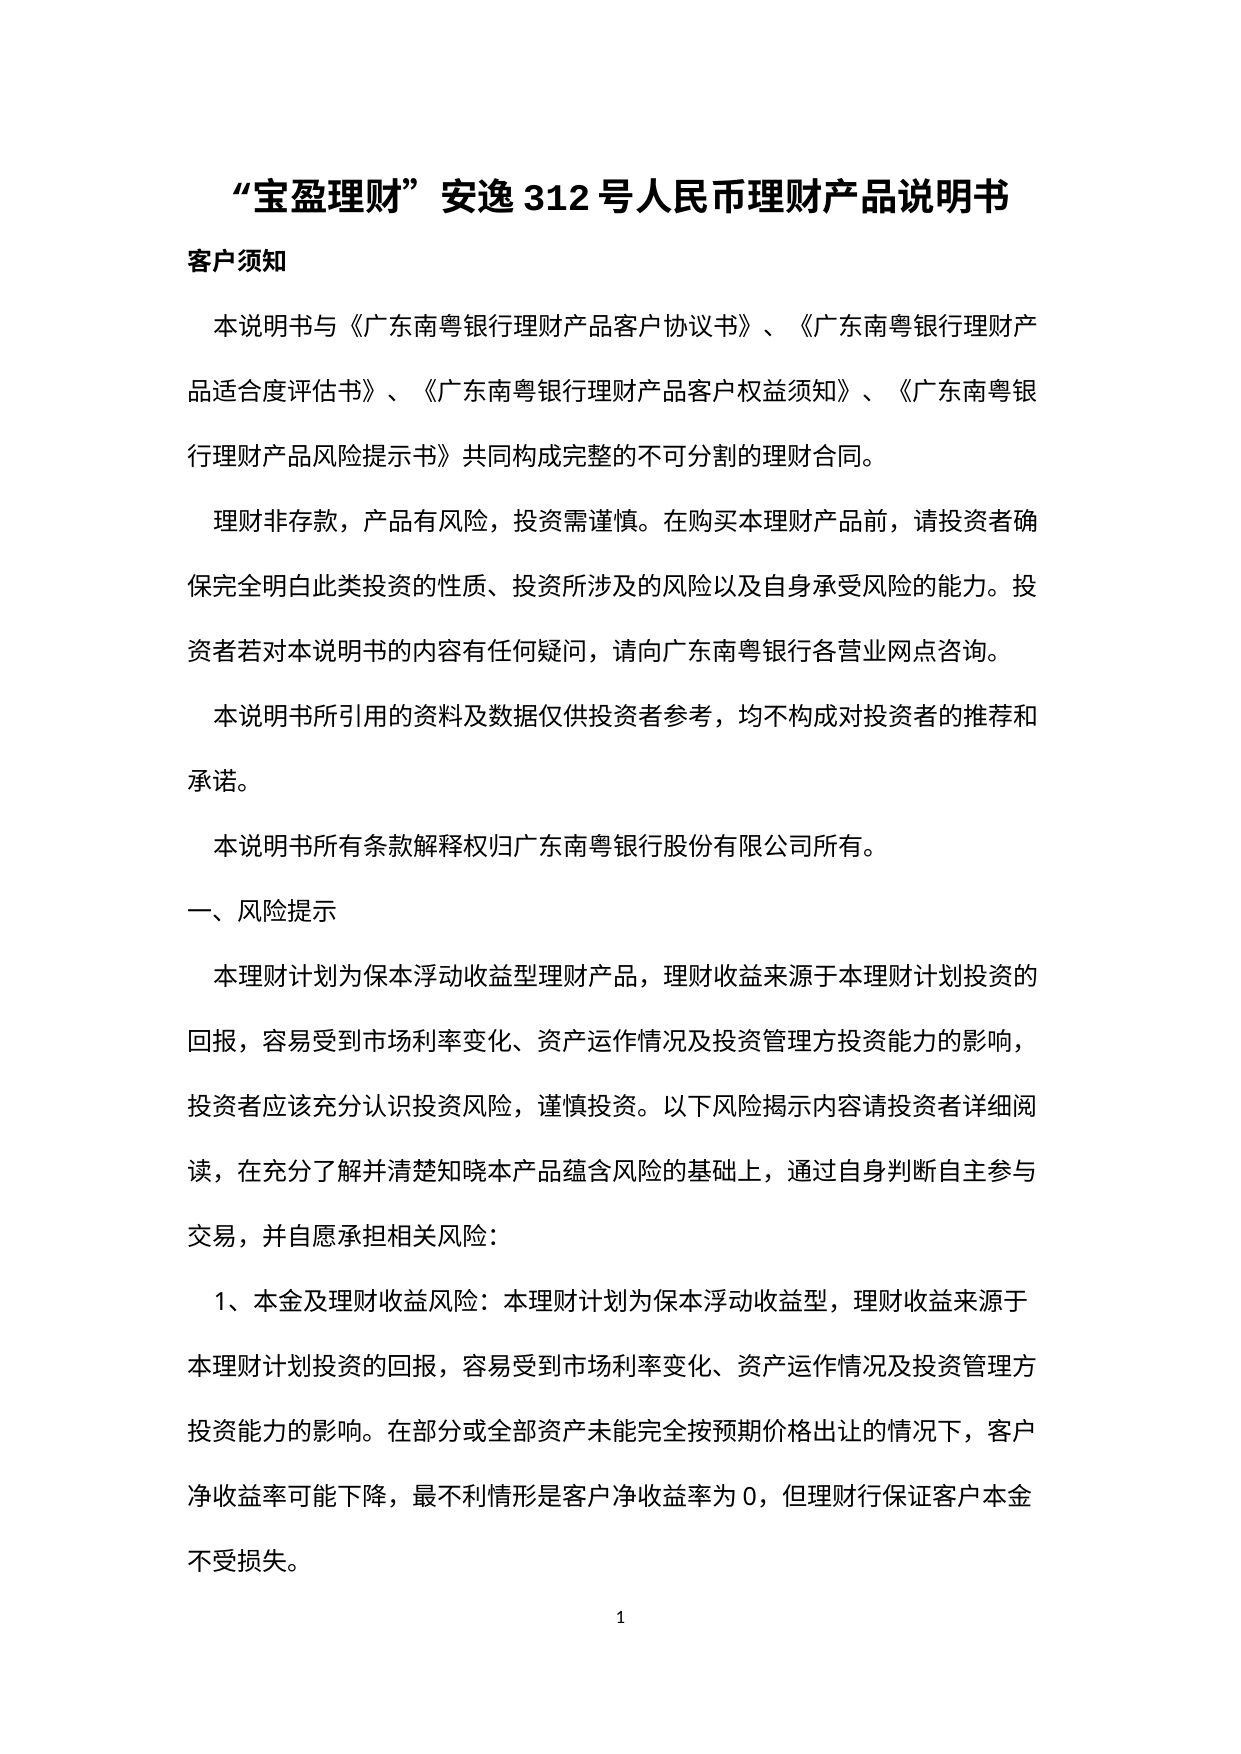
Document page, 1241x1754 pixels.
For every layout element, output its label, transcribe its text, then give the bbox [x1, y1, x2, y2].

text 本说明书所有条款解释权归广东南粤银行股份有限公司所有。 [187, 812, 1053, 877]
text 一、风险提示 [187, 877, 1053, 942]
text 本说明书所引用的资料及数据仅供投资者参考，均不构成对投资者的推荐和承诺。 [187, 682, 1053, 812]
text 1、本金及理财收益风险：本理财计划为保本浮动收益型，理财收益来源于本理财计划投资的回报，容易受到市场利率变化、资产运作情况及投资管理方投资能力的影响。在部分或全部资产未能完全按预期价格出让的情况下，客户净收益率可能下降，最不利情形是客户净收益率为0，但理财行保证客户本金不受损失。 [187, 1267, 1053, 1592]
text 本理财计划为保本浮动收益型理财产品，理财收益来源于本理财计划投资的回报，容易受到市场利率变化、资产运作情况及投资管理方投资能力的影响，投资者应该充分认识投资风险，谨慎投资。以下风险揭示内容请投资者详细阅读，在充分了解并清楚知晓本产品蕴含风险的基础上，通过自身判断自主参与交易，并自愿承担相关风险： [187, 942, 1053, 1267]
text 本说明书与《广东南粤银行理财产品客户协议书》、《广东南粤银行理财产品适合度评估书》、《广东南粤银行理财产品客户权益须知》、《广东南粤银行理财产品风险提示书》共同构成完整的不可分割的理财合同。 [187, 292, 1053, 487]
text “宝盈理财”安逸312号人民币理财产品说明书 [187, 162, 1053, 227]
text 客户须知 [187, 227, 1053, 292]
text 理财非存款，产品有风险，投资需谨慎。在购买本理财产品前，请投资者确保完全明白此类投资的性质、投资所涉及的风险以及自身承受风险的能力。投资者若对本说明书的内容有任何疑问，请向广东南粤银行各营业网点咨询。 [187, 487, 1053, 682]
